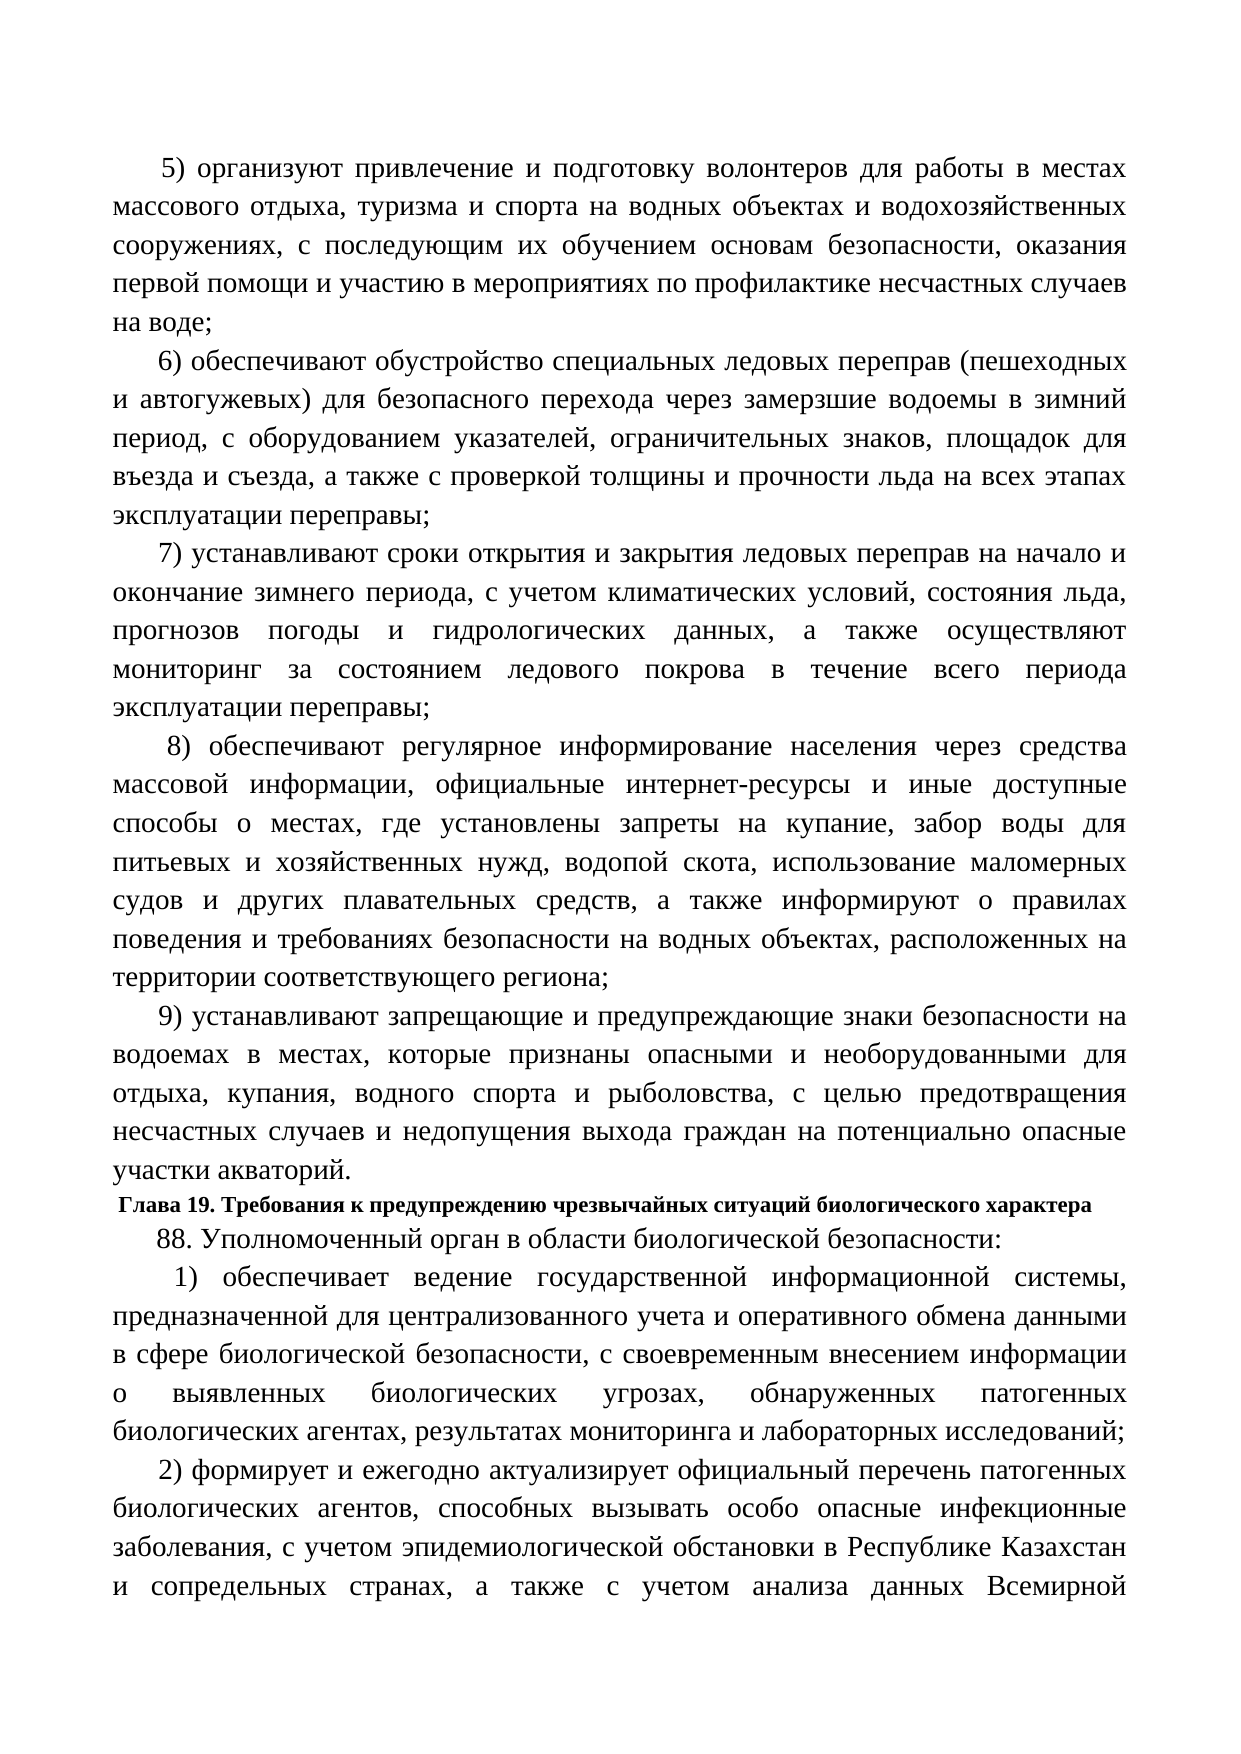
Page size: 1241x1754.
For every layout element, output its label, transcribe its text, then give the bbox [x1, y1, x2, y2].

text 1) обеспечивает ведение государственной информационной системы, предназначенной для централизованного учета и оперативного обмена данными в сфере биологической безопасности, с своевременным внесением информации о выявленных биологических угрозах, обнаруженных патогенных биологических агентах, результатах мониторинга и лабораторных исследований; [112, 1259, 1128, 1447]
text 5) организуют привлечение и подготовку волонтеров для работы в местах массового отдыха, туризма и спорта на водных объектах и водохозяйственных сооружениях, с последующим их обучением основам безопасности, оказания первой помощи и участию в мероприятиях по профилактике несчастных случаев на воде; [112, 150, 1128, 338]
text 88. Уполномоченный орган в области биологической безопасности: [112, 1221, 1128, 1254]
text 6) обеспечивают обустройство специальных ледовых переправ (пешеходных и автогужевых) для безопасного перехода через замерзшие водоемы в зимний период, с оборудованием указателей, ограничительных знаков, площадок для въезда и съезда, а также с проверкой толщины и прочности льда на всех этапах эксплуатации переправы; [112, 343, 1128, 530]
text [112, 1452, 1128, 1601]
text 8) обеспечивают регулярное информирование населения через средства массовой информации, официальные интернет-ресурсы и иные доступные способы о местах, где установлены запреты на купание, забор воды для питьевых и хозяйственных нужд, водопой скота, использование маломерных судов и других плавательных средств, а также информируют о правилах поведения и требованиях безопасности на водных объектах, расположенных на территории соответствующего региона; [112, 728, 1128, 993]
text 9) устанавливают запрещающие и предупреждающие знаки безопасности на водоемах в местах, которые признаны опасными и необорудованными для отдыха, купания, водного спорта и рыболовства, с целью предотвращения несчастных случаев и недопущения выхода граждан на потенциально опасные участки акваторий. [112, 998, 1128, 1186]
text Глава 19. Требования к предупреждению чрезвычайных ситуаций биологического характера [112, 1191, 1128, 1217]
text 7) устанавливают сроки открытия и закрытия ледовых переправ на начало и окончание зимнего периода, с учетом климатических условий, состояния льда, прогнозов погоды и гидрологических данных, а также осуществляют мониторинг за состоянием ледового покрова в течение всего периода эксплуатации переправы; [112, 535, 1128, 723]
